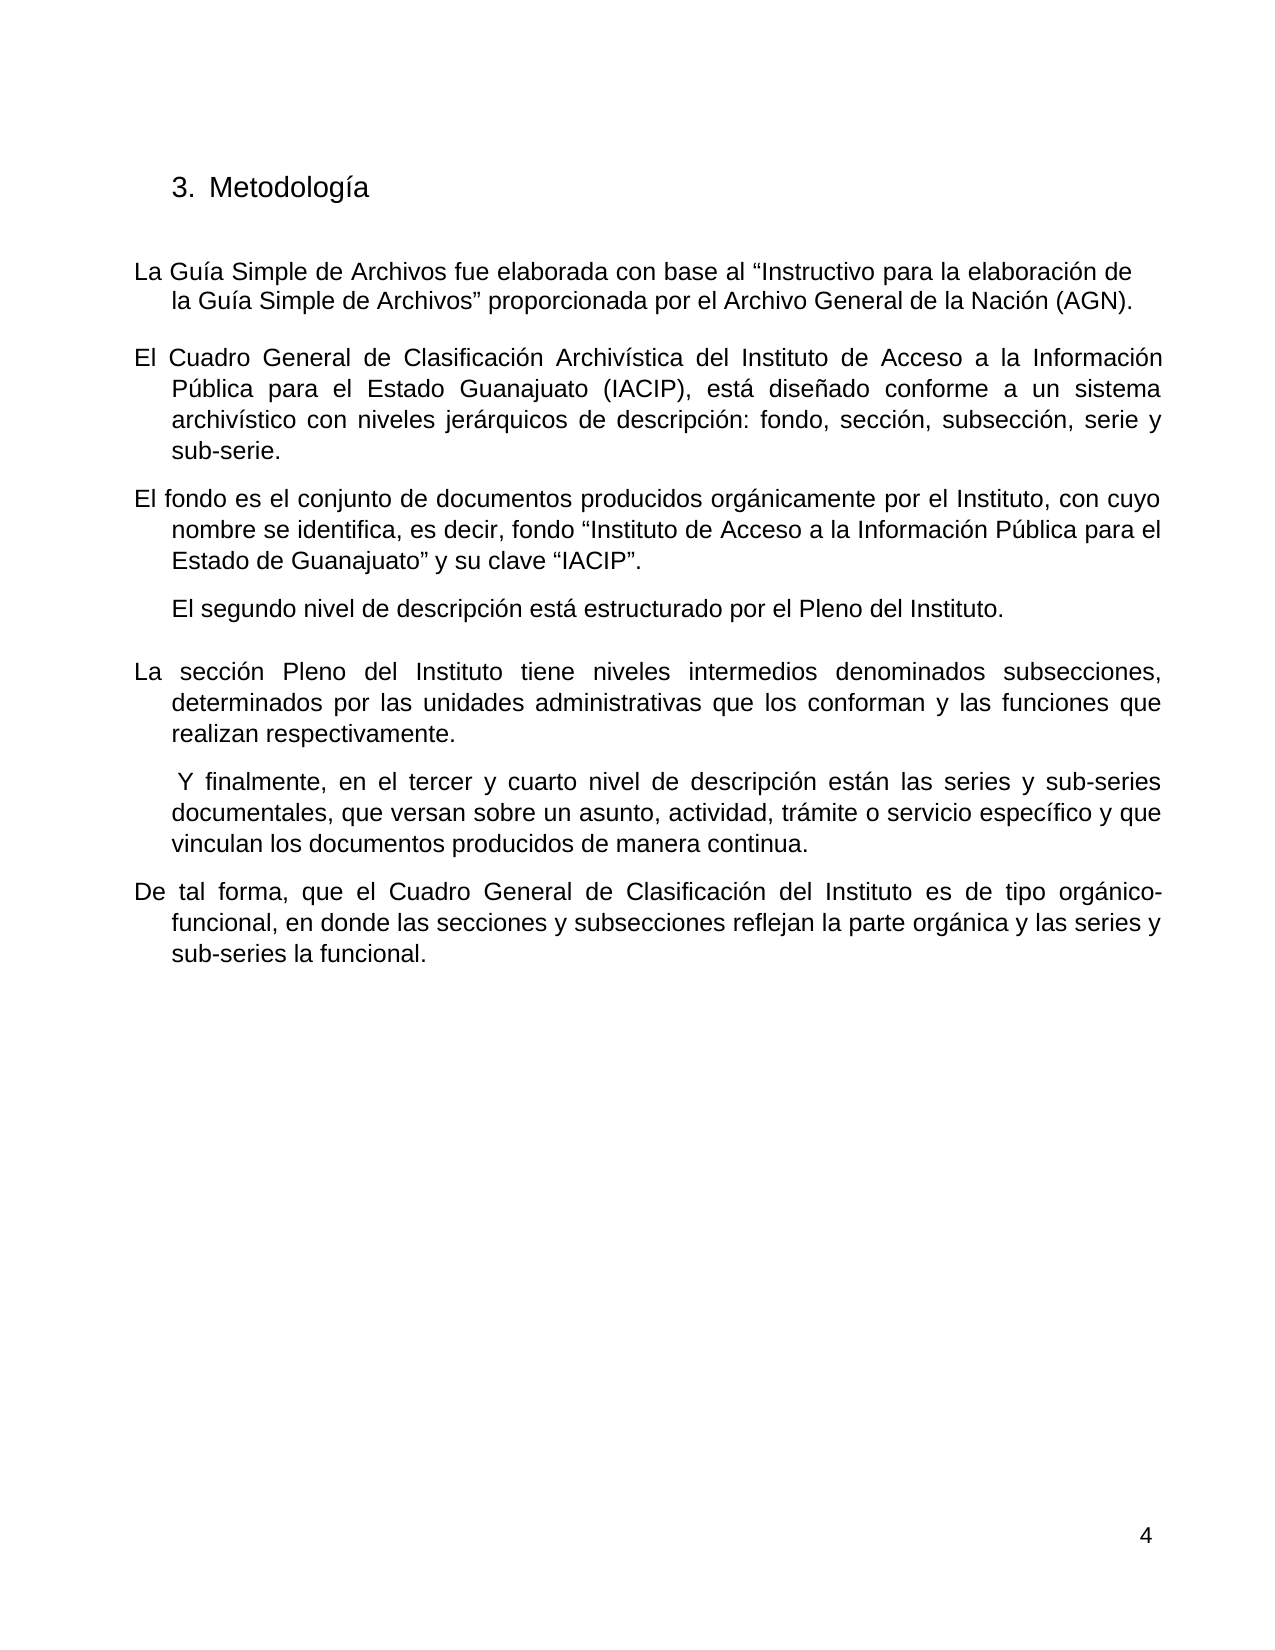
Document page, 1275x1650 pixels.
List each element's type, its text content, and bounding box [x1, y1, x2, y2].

text De tal forma, que el Cuadro General de Clasificación del Instituto es de tipo orgánico-funcional, en donde las secciones y subsecciones reflejan la parte orgánica y las series y sub-series la funcional. [134, 877, 1163, 967]
subtitle Metodología [171, 170, 1179, 204]
text La Guía Simple de Archivos fue elaborada con base al “Instructivo para la elaboración de la Guía Simple de Archivos” proporcionada por el Archivo General de la Nación (AGN). [134, 257, 1135, 314]
text El fondo es el conjunto de documentos producidos orgánicamente por el Instituto, con cuyo nombre se identifica, es decir, fondo “Instituto de Acceso a la Información Pública para el Estado de Guanajuato” y su clave “IACIP”. [134, 484, 1163, 575]
text La sección Pleno del Instituto tiene niveles intermedios denominados subsecciones, determinados por las unidades administrativas que los conforman y las funciones que realizan respectivamente. [134, 657, 1163, 748]
text El segundo nivel de descripción está estructurado por el Pleno del Instituto. [112, 594, 1179, 622]
text Y finalmente, en el tercer y cuarto nivel de descripción están las series y sub-series documentales, que versan sobre un asunto, actividad, trámite o servicio específico y que vinculan los documentos producidos de manera continua. [171, 767, 1163, 858]
text El Cuadro General de Clasificación Archivística del Instituto de Acceso a la Información Pública para el Estado Guanajuato (IACIP), está diseñado conforme a un sistema archivístico con niveles jerárquicos de descripción: fondo, sección, subsección, serie y sub-serie. [134, 343, 1163, 465]
